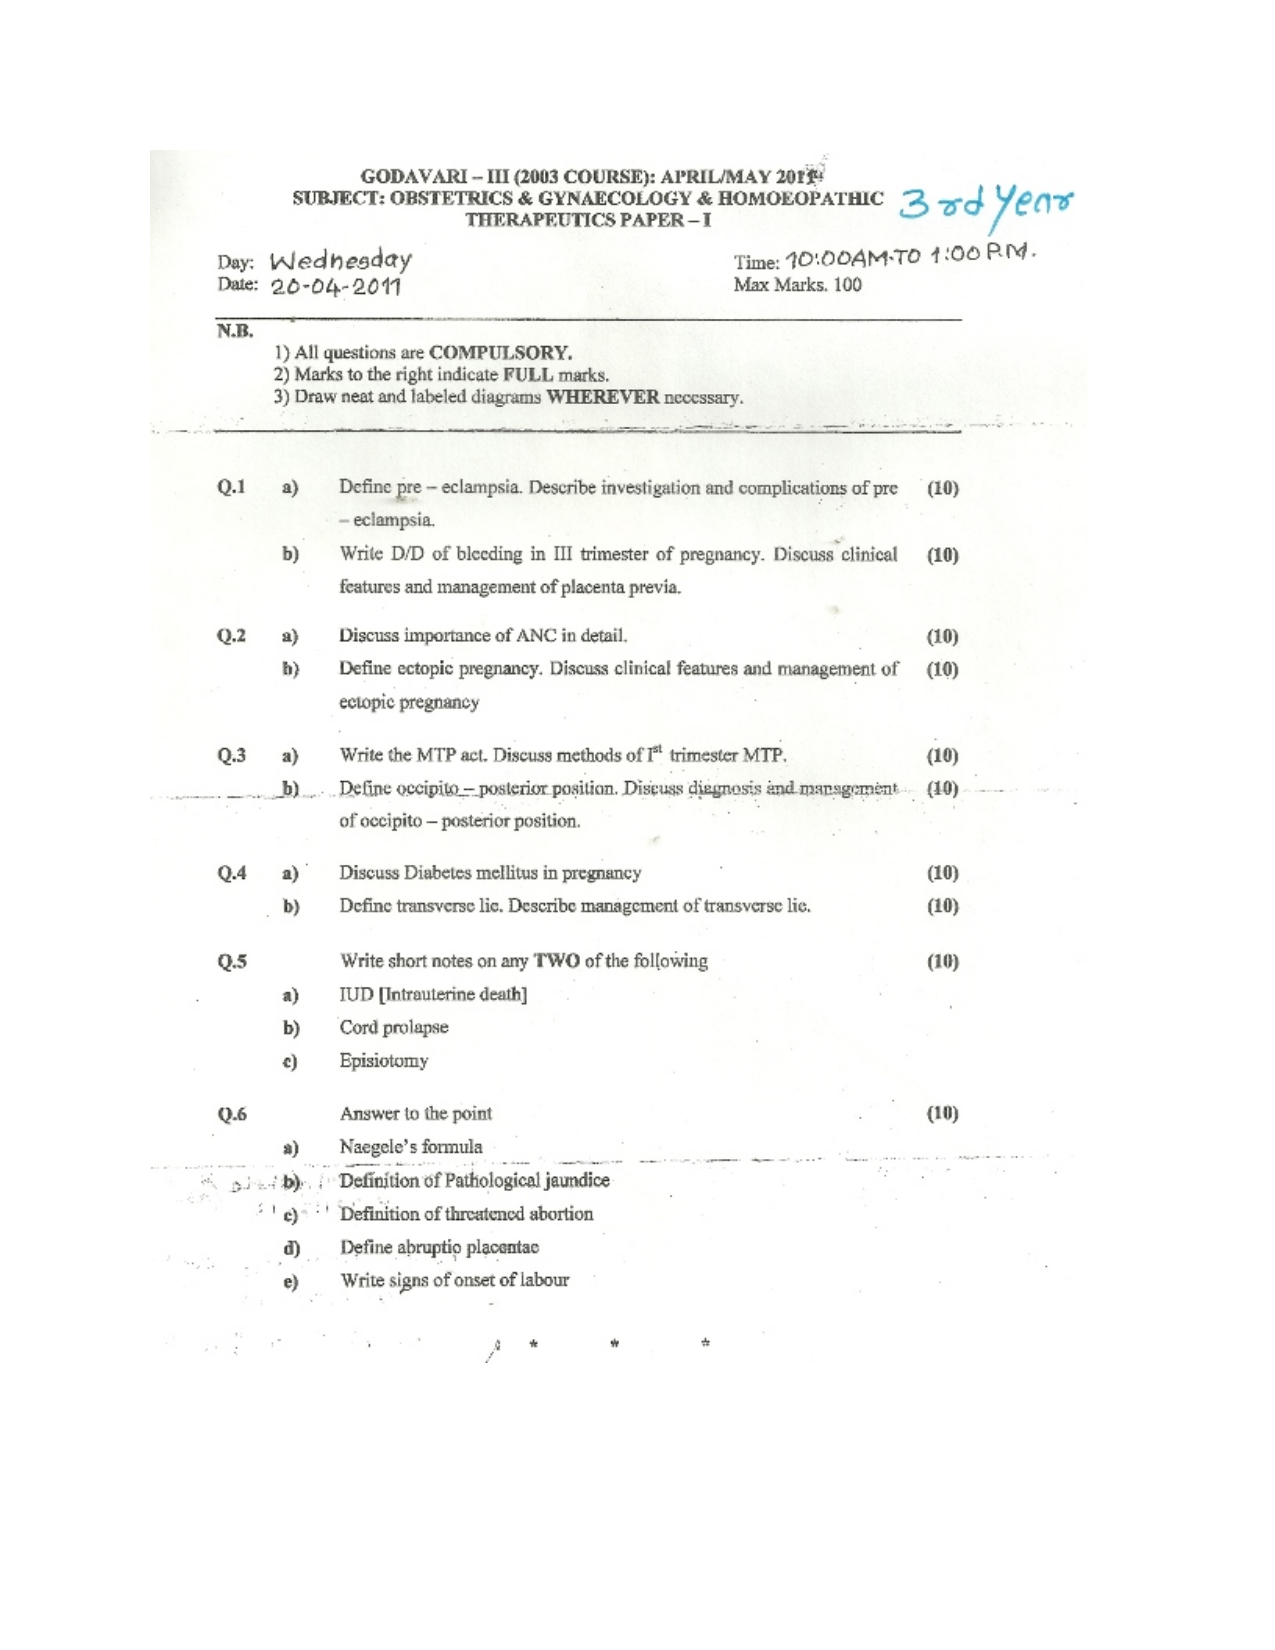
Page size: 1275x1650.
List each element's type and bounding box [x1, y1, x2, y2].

picture [150, 150, 1088, 1363]
